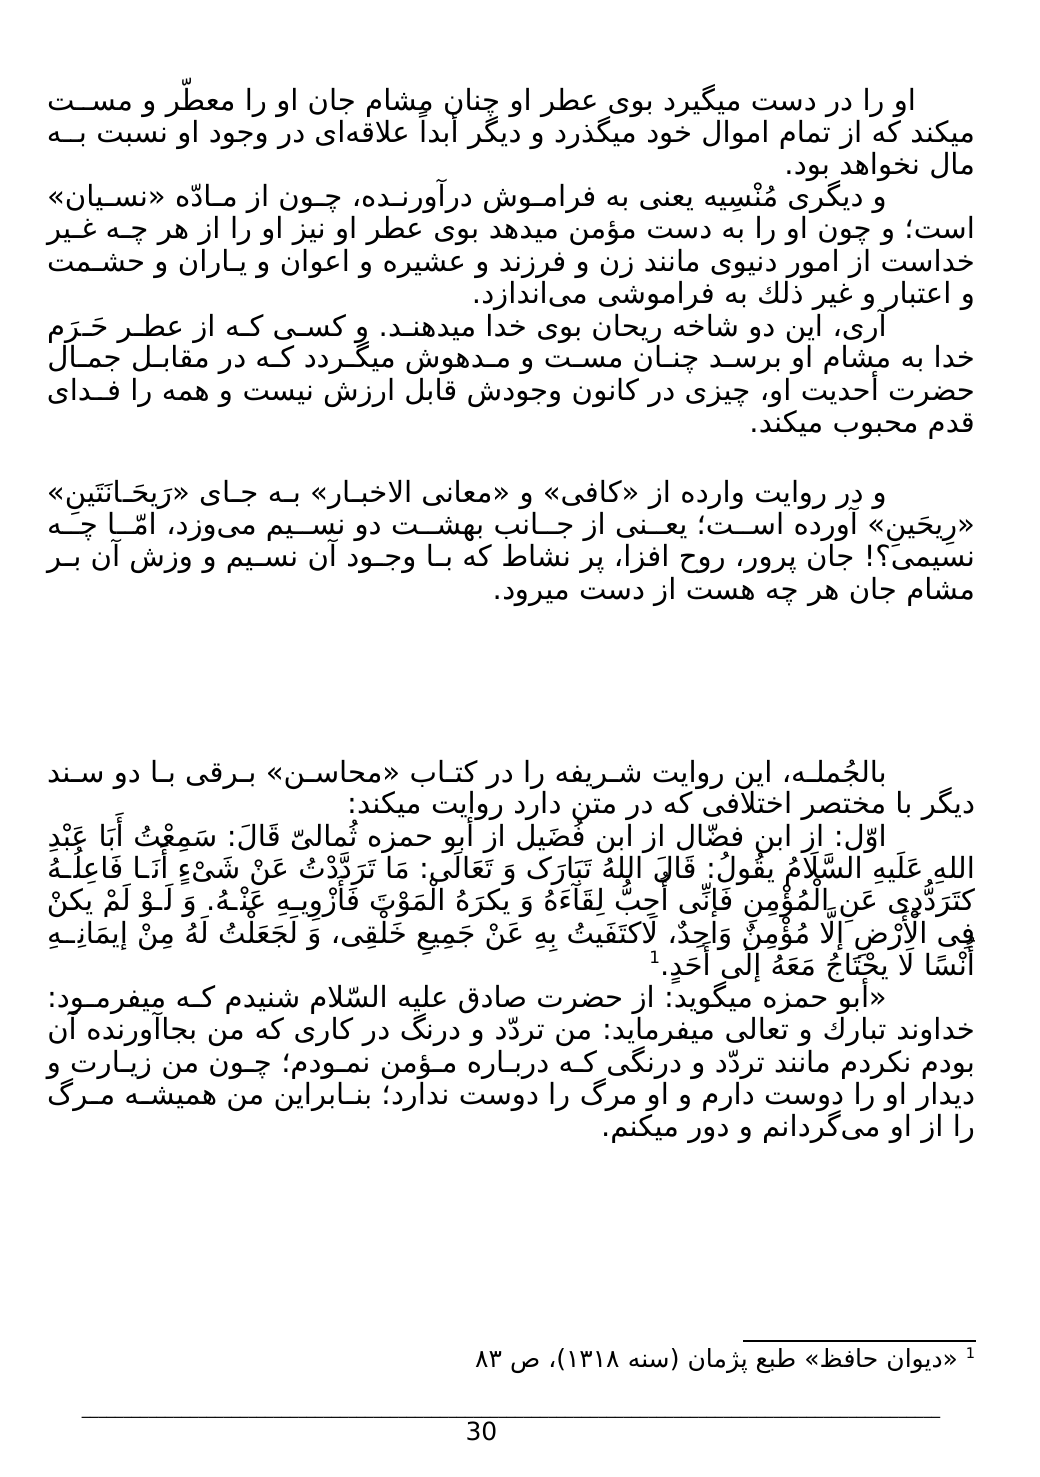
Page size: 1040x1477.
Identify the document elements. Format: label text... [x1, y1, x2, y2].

text او را در دست میگیرد بوى عطر او چنان مشام جان او را معطّر و مست میكند كه از تمام اموال خود میگذرد و دیگر أبداً علاقه‌اى در وجود او نسبت به مال نخواهد بود. [47, 84, 975, 181]
text اوّل: از ابن فضّال از ابن فُضَیل از أبو حمزه ثُمالىّ‌ قَالَ: سَمِعْتُ أَبَا عَبْدِ اللهِ عَلَیهِ السَّلَامُ یقُولُ: قَالَ اللهُ تَبَارَک وَ تَعَالَى: مَا تَرَدَّدْتُ عَنْ شَىْ‌ءٍ أَنَا فَاعِلُهُ کتَرَدُّدِى عَنِ الْمُؤْمِنِ فَإنِّى أُحِبُّ لِقَآءَهُ وَ یکرَهُ الْمَوْتَ فَأَزْوِیهِ عَنْهُ. وَ لَوْ لَمْ یکنْ فِى الْأَرْضِ إلَّا مُؤْمِنٌ وَاحِدٌ، لَاکتَفَیتُ بِهِ عَنْ جَمِیعِ خَلْقِى، وَ لَجَعَلْتُ لَهُ مِنْ إیمَانِهِ أُنْسًا لَا یحْتَاجُ مَعَهُ إلَى أَحَدٍ. [47, 821, 975, 982]
text آرى، این دو شاخه ریحان بوى خدا میدهند. و كسى كه از عطر حَرَم خدا به مشام او برسد چنان مست و مدهوش میگردد كه در مقابل جمال حضرت أحدیت او، چیزى در كانون وجودش قابل ارزش نیست و همه را فداى قدم محبوب میكند. [47, 310, 975, 439]
text بالجُمله، این روایت شریفه را در كتاب «محاسن» برقى با دو سند دیگر با مختصر اختلافى كه در متن دارد روایت میكند: [47, 756, 975, 821]
text «أبو حمزه میگوید: از حضرت صادق علیه السّلام شنیدم كه میفرمود: خداوند تبارك و تعالى میفرماید: من تردّد و درنگ در كارى كه من بجاآورنده آن بودم نكردم مانند تردّد و درنگى كه درباره مؤمن نمودم؛ چون من زیارت و دیدار او را دوست دارم و او مرگ را دوست ندارد؛ بنابراین من همیشه مرگ را از او مى‌گردانم و دور میكنم. [47, 982, 975, 1143]
text و در روایت وارده از «كافى» و «معانى الاخبار» به جاى «رَیحَانَتَینِ» «رِیحَینِ» آورده است؛ یعنى از جانب بهشت دو نسیم مى‌وزد، امّا چه نسیمى؟! جان پرور، روح افزا، پر نشاط كه با وجود آن نسیم و وزش آن بر مشام جان هر چه هست از دست میرود. [47, 477, 975, 606]
text و دیگرى مُنْسِیه یعنى به فراموش درآورنده، چون از مادّه «نسیان» است؛ و چون او را به دست مؤمن میدهد بوى عطر او نیز او را از هر چه غیر خداست از امور دنیوى مانند زن و فرزند و عشیره و اعوان و یاران و حشمت و اعتبار و غیر ذلك به فراموشى مى‌اندازد. [47, 181, 975, 310]
